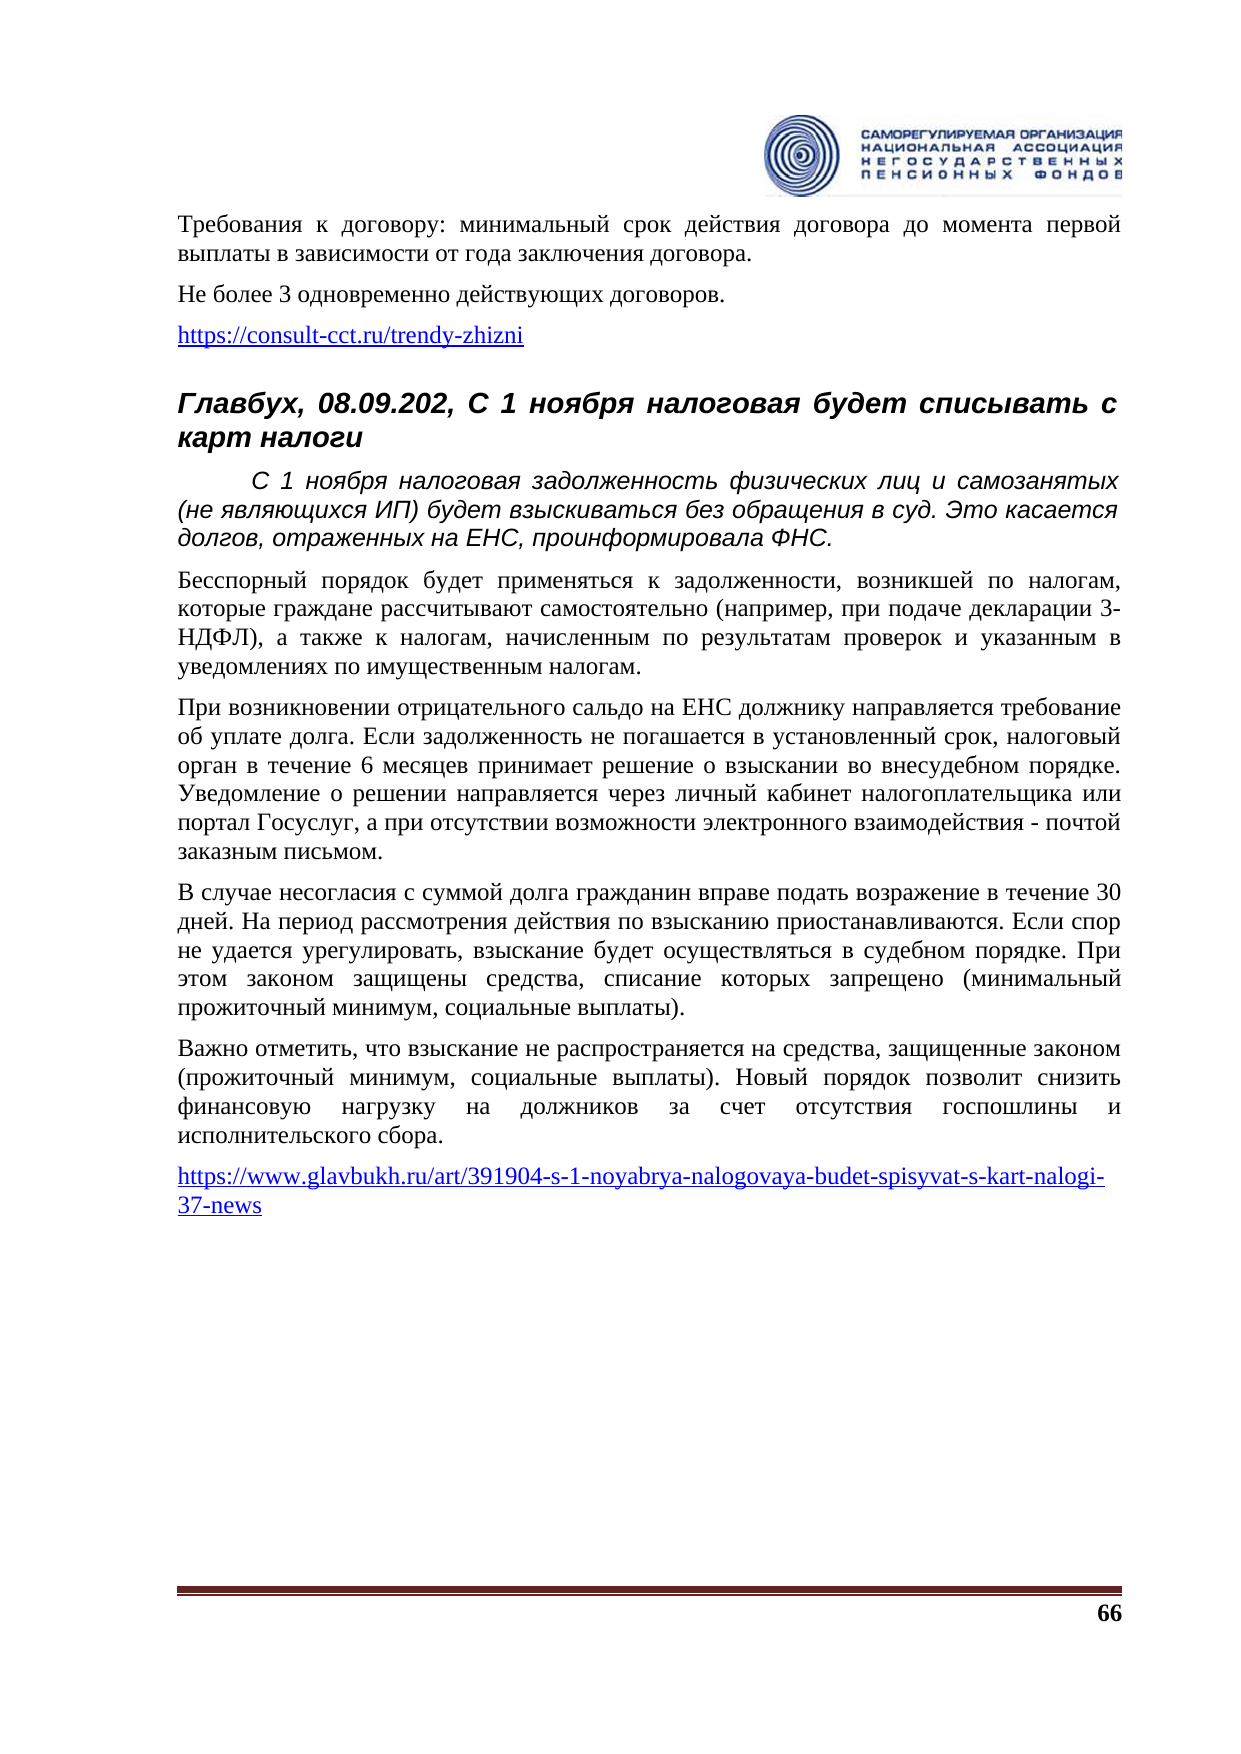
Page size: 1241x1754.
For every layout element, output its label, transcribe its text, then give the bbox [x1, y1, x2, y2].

subtitle Главбух, 08.09.202, С 1 ноября налоговая будет списывать с карт налоги [177, 386, 1122, 453]
text Бесспорный порядок будет применяться к задолженности, возникшей по налогам, которые граждане рассчитывают самостоятельно (например, при подаче декларации 3-НДФЛ), а также к налогам, начисленным по результатам проверок и указанным в уведомлениях по имущественным налогам. [177, 565, 1122, 680]
picture [764, 115, 1123, 197]
text Требования к договору: минимальный срок действия договора до момента первой выплаты в зависимости от года заключения договора. [177, 209, 1122, 266]
subtitle С 1 ноября налоговая задолженность физических лиц и самозанятых (не являющихся ИП) будет взыскиваться без обращения в суд. Это касается долгов, отраженных на ЕНС, проинформировала ФНС. [177, 466, 1122, 552]
text Важно отметить, что взыскание не распространяется на средства, защищенные законом (прожиточный минимум, социальные выплаты). Новый порядок позволит снизить финансовую нагрузку на должников за счет отсутствия госпошлины и исполнительского сбора. [177, 1033, 1122, 1148]
text https://www.glavbukh.ru/art/391904-s-1-noyabrya-nalogovaya-budet-spisyvat-s-kart-nalogi-37-news [177, 1161, 1122, 1218]
text При возникновении отрицательного сальдо на ЕНС должнику направляется требование об уплате долга. Если задолженность не погашается в установленный срок, налоговый орган в течение 6 месяцев принимает решение о взыскании во внесудебном порядке. Уведомление о решении направляется через личный кабинет налогоплательщика или портал Госуслуг, а при отсутствии возможности электронного взаимодействия - почтой заказным письмом. [177, 692, 1122, 865]
text https://consult-cct.ru/trendy-zhizni [177, 320, 1122, 349]
text В случае несогласия с суммой долга гражданин вправе подать возражение в течение 30 дней. На период рассмотрения действия по взысканию приостанавливаются. Если спор не удается урегулировать, взыскание будет осуществляться в судебном порядке. При этом законом защищены средства, списание которых запрещено (минимальный прожиточный минимум, социальные выплаты). [177, 877, 1122, 1021]
text Не более 3 одновременно действующих договоров. [177, 279, 1122, 308]
